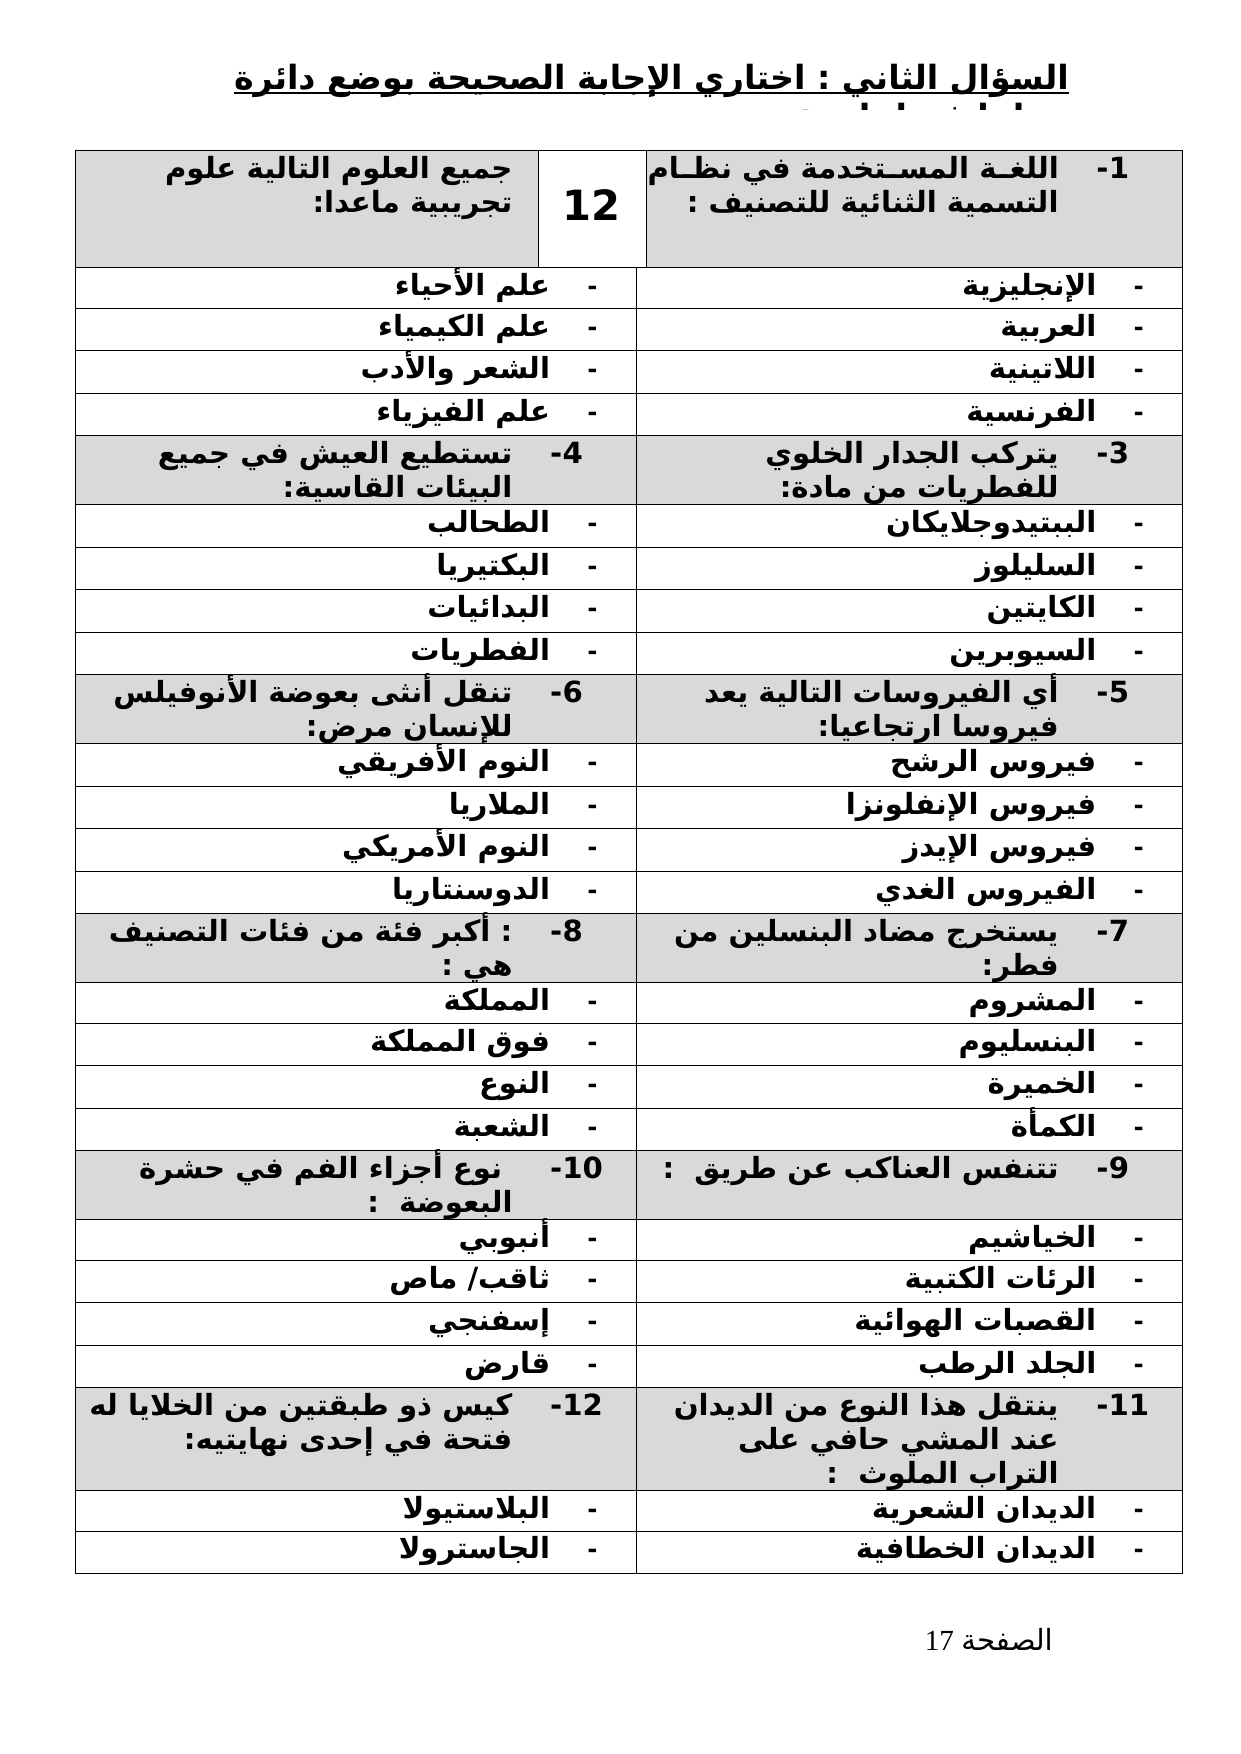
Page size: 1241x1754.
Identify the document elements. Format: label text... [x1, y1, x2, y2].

table_cell البكتيريا [76, 548, 636, 589]
table_cell الديدان الخطافية [637, 1532, 1182, 1573]
table_cell فيروس الإيدز [637, 829, 1182, 871]
table_cell علم الكيمياء [76, 309, 636, 350]
table_cell : أكبر فئة من فئات التصنيف هي : [76, 914, 636, 982]
table_header جميع العلوم التالية علوم تجريبية ماعدا: [76, 151, 538, 267]
table_cell تنقل أنثى بعوضة الأنوفيلس للإنسان مرض: [76, 675, 636, 743]
table_cell تتنفس العناكب عن طريق : [637, 1151, 1182, 1219]
table_cell تستطيع العيش في جميع البيئات القاسية: [76, 436, 636, 504]
table_cell الكمأة [637, 1109, 1182, 1150]
table_cell الجلد الرطب [637, 1346, 1182, 1387]
table_cell الملاريا [76, 787, 636, 828]
table_cell البلاستيولا [76, 1491, 636, 1531]
table_cell فوق المملكة [76, 1024, 636, 1065]
table_cell أنبوبي [76, 1220, 636, 1259]
table_cell الشعر والأدب [76, 351, 636, 393]
table_cell البنسليوم [637, 1024, 1182, 1065]
table_cell النوم الأفريقي [76, 744, 636, 786]
table_cell الرئات الكتبية [637, 1261, 1182, 1302]
table_cell الدوسنتاريا [76, 872, 636, 913]
table_cell الكايتين [637, 590, 1182, 632]
table_cell العربية [637, 309, 1182, 350]
table_cell السيوبرين [637, 633, 1182, 674]
table_cell الجاسترولا [76, 1532, 636, 1573]
table_cell اللاتينية [637, 351, 1182, 393]
table_cell يستخرج مضاد البنسلين من فطر: [637, 914, 1182, 982]
table_cell الفيروس الغدي [637, 872, 1182, 913]
table_header اللغة المستخدمة في نظام التسمية الثنائية للتصنيف : [647, 151, 1182, 267]
table_cell النوع [76, 1066, 636, 1108]
table_cell الإنجليزية [637, 268, 1182, 308]
table_cell الببتيدوجلايكان [637, 505, 1182, 547]
table_cell النوم الأمريكي [76, 829, 636, 871]
table_cell إسفنجي [76, 1303, 636, 1344]
table_cell القصبات الهوائية [637, 1303, 1182, 1344]
table_cell الخميرة [637, 1066, 1182, 1108]
table_cell الشعبة [76, 1109, 636, 1150]
table_cell علم الأحياء [76, 268, 636, 308]
table_cell كيس ذو طبقتين من الخلايا له فتحة في إحدى نهايتيه: [76, 1388, 636, 1490]
table_cell قارض [76, 1346, 636, 1387]
table_cell المشروم [637, 983, 1182, 1023]
table_cell أي الفيروسات التالية يعد فيروسا ارتجاعيا: [637, 675, 1182, 743]
table_cell يتركب الجدار الخلوي للفطريات من مادة: [637, 436, 1182, 504]
table_cell البدائيات [76, 590, 636, 632]
table_cell ينتقل هذا النوع من الديدان عند المشي حافي على التراب الملوث : [637, 1388, 1182, 1490]
table_cell المملكة [76, 983, 636, 1023]
table_cell الخياشيم [637, 1220, 1182, 1259]
table_cell السليلوز [637, 548, 1182, 589]
table_cell الديدان الشعرية [637, 1491, 1182, 1531]
table_cell الفرنسية [637, 394, 1182, 435]
table_cell ثاقب/ ماص [76, 1261, 636, 1302]
table_cell نوع أجزاء الفم في حشرة البعوضة : [76, 1151, 636, 1219]
table_cell فيروس الرشح [637, 744, 1182, 786]
table_cell الطحالب [76, 505, 636, 547]
table_cell علم الفيزياء [76, 394, 636, 435]
table_cell فيروس الإنفلونزا [637, 787, 1182, 828]
table_cell الفطريات [76, 633, 636, 674]
